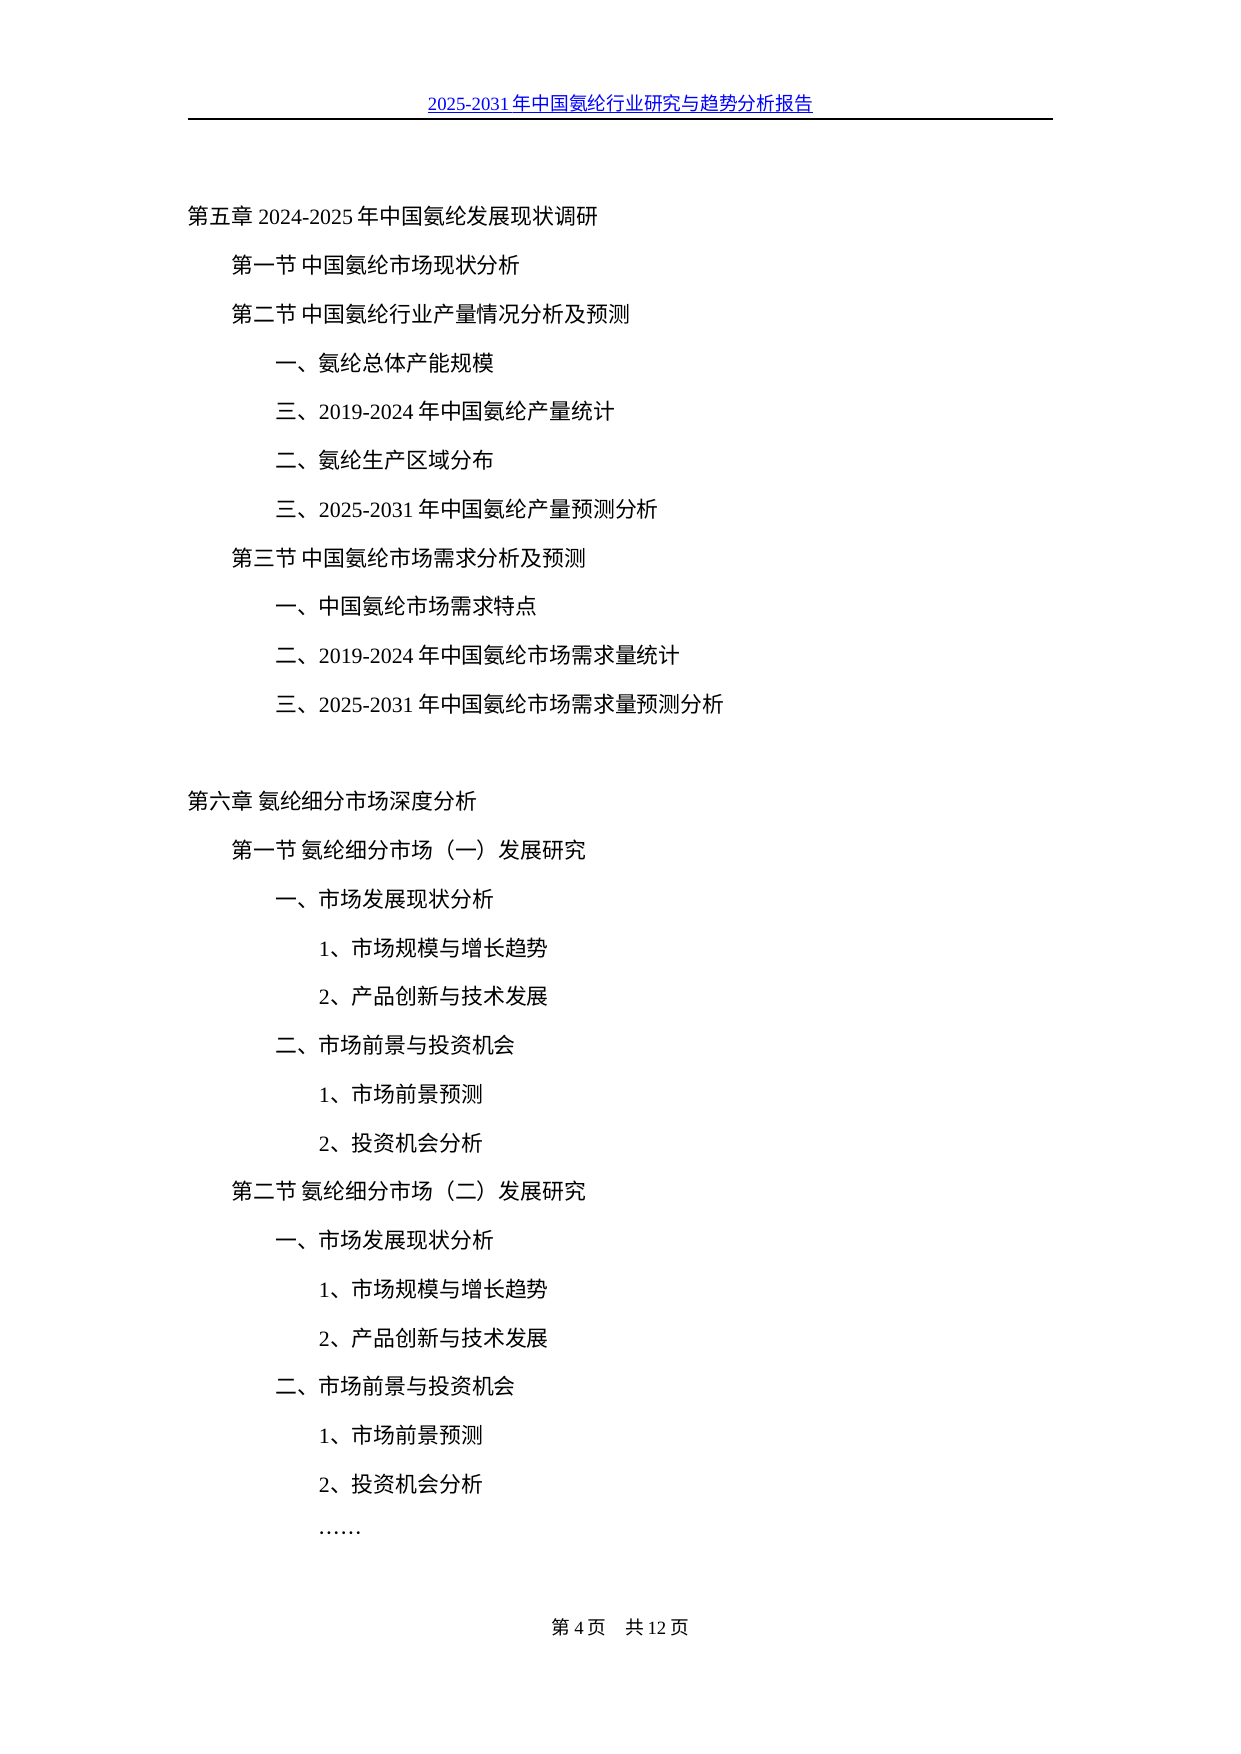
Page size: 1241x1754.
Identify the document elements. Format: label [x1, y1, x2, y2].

text [187, 150, 1053, 1548]
